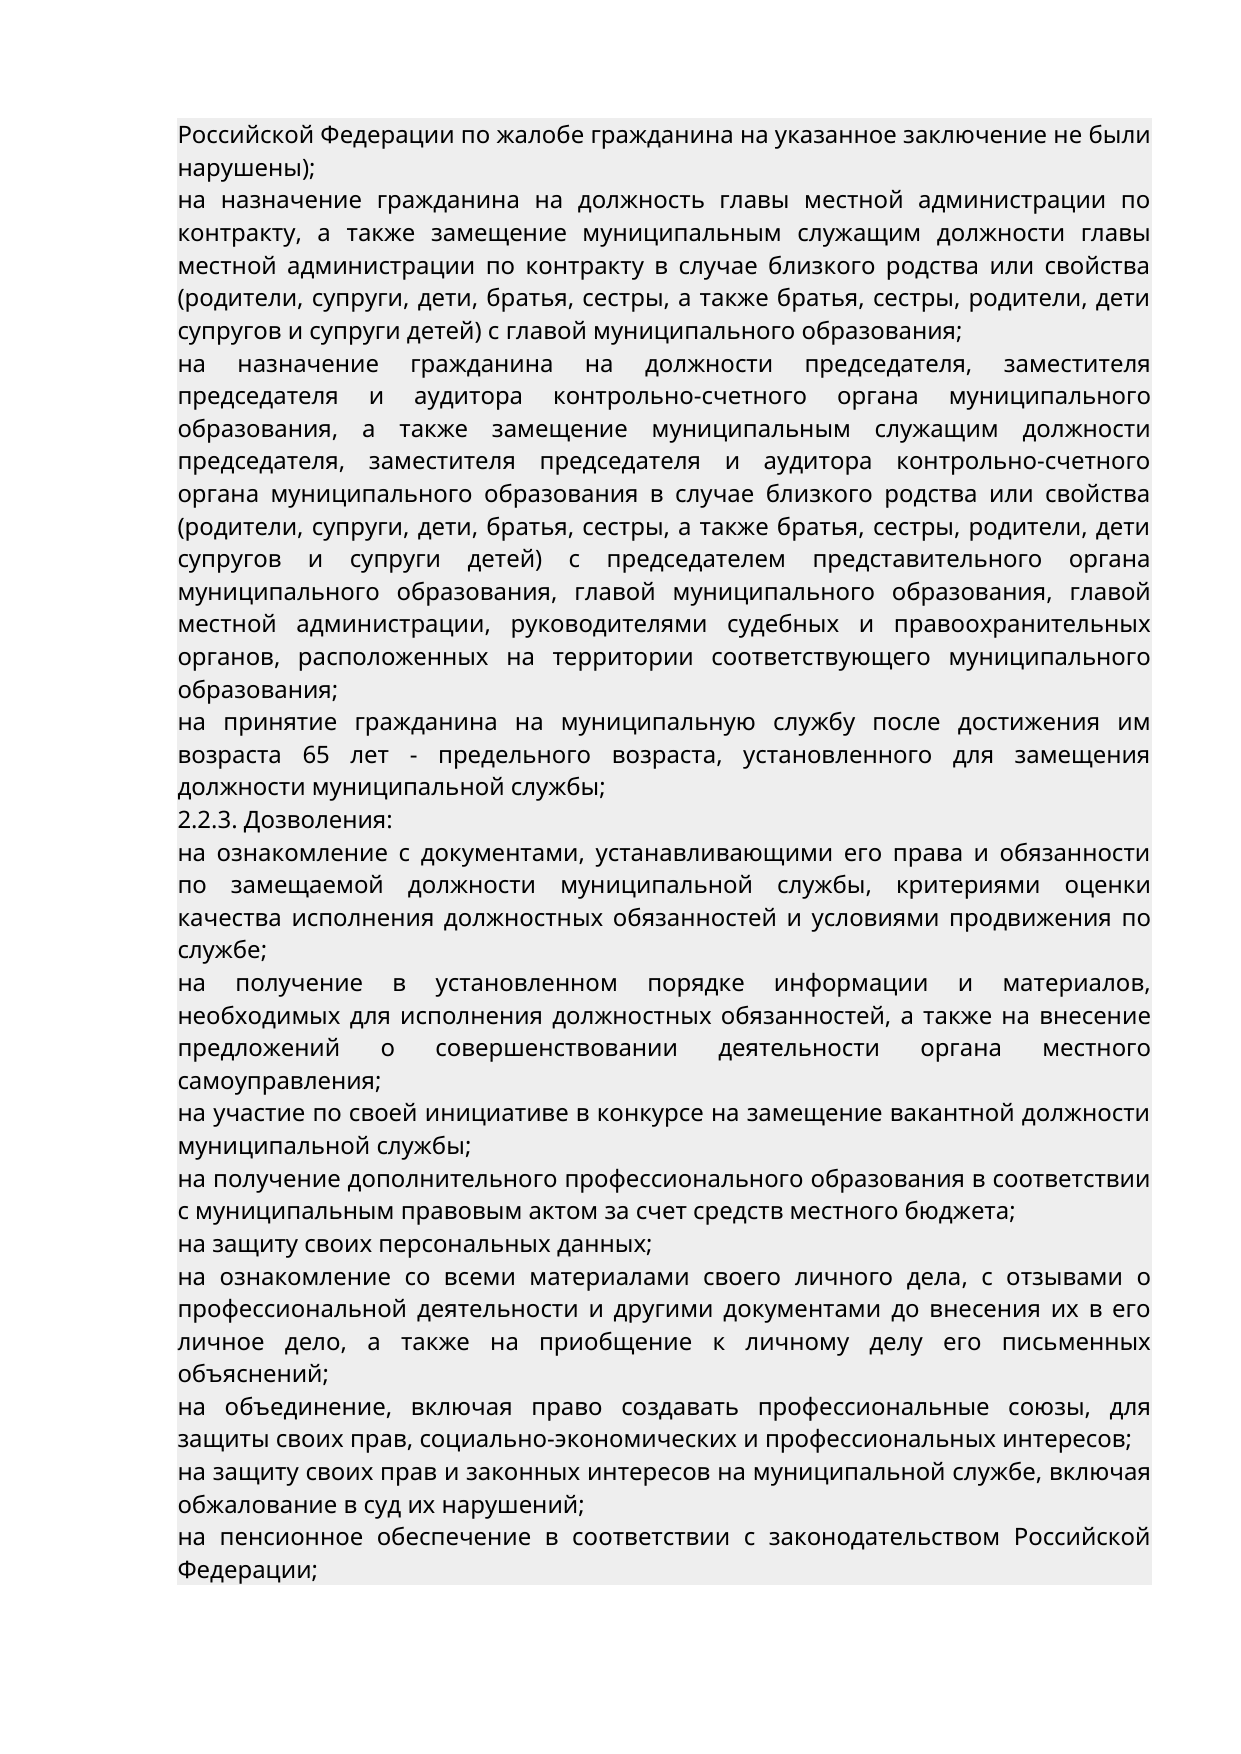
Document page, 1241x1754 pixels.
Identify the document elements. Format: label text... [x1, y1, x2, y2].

text на принятие гражданина на муниципальную службу после достижения им возраста 65 лет - предельного возраста, установленного для замещения должности муниципальной службы; [177, 705, 1152, 803]
text на получение в установленном порядке информации и материалов, необходимых для исполнения должностных обязанностей, а также на внесение предложений о совершенствовании деятельности органа местного самоуправления; [177, 966, 1152, 1096]
text на ознакомление с документами, устанавливающими его права и обязанности по замещаемой должности муниципальной службы, критериями оценки качества исполнения должностных обязанностей и условиями продвижения по службе; [177, 835, 1152, 966]
text на пенсионное обеспечение в соответствии с законодательством Российской Федерации; [177, 1520, 1152, 1585]
text на защиту своих персональных данных; [177, 1227, 1152, 1259]
text на объединение, включая право создавать профессиональные союзы, для защиты своих прав, социально-экономических и профессиональных интересов; [177, 1390, 1152, 1455]
text на защиту своих прав и законных интересов на муниципальной службе, включая обжалование в суд их нарушений; [177, 1455, 1152, 1520]
text на участие по своей инициативе в конкурсе на замещение вакантной должности муниципальной службы; [177, 1096, 1152, 1161]
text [177, 118, 1152, 183]
text 2.2.3. Дозволения: [177, 803, 1152, 835]
text на получение дополнительного профессионального образования в соответствии с муниципальным правовым актом за счет средств местного бюджета; [177, 1161, 1152, 1227]
text на назначение гражданина на должности председателя, заместителя председателя и аудитора контрольно-счетного органа муниципального образования, а также замещение муниципальным служащим должности председателя, заместителя председателя и аудитора контрольно-счетного органа муниципального образования в случае близкого родства или свойства (родители, супруги, дети, братья, сестры, а также братья, сестры, родители, дети супругов и супруги детей) с председателем представительного органа муниципального образования, главой муниципального образования, главой местной администрации, руководителями судебных и правоохранительных органов, расположенных на территории соответствующего муниципального образования; [177, 346, 1152, 705]
text на назначение гражданина на должность главы местной администрации по контракту, а также замещение муниципальным служащим должности главы местной администрации по контракту в случае близкого родства или свойства (родители, супруги, дети, братья, сестры, а также братья, сестры, родители, дети супругов и супруги детей) с главой муниципального образования; [177, 183, 1152, 346]
text на ознакомление со всеми материалами своего личного дела, с отзывами о профессиональной деятельности и другими документами до внесения их в его личное дело, а также на приобщение к личному делу его письменных объяснений; [177, 1259, 1152, 1390]
